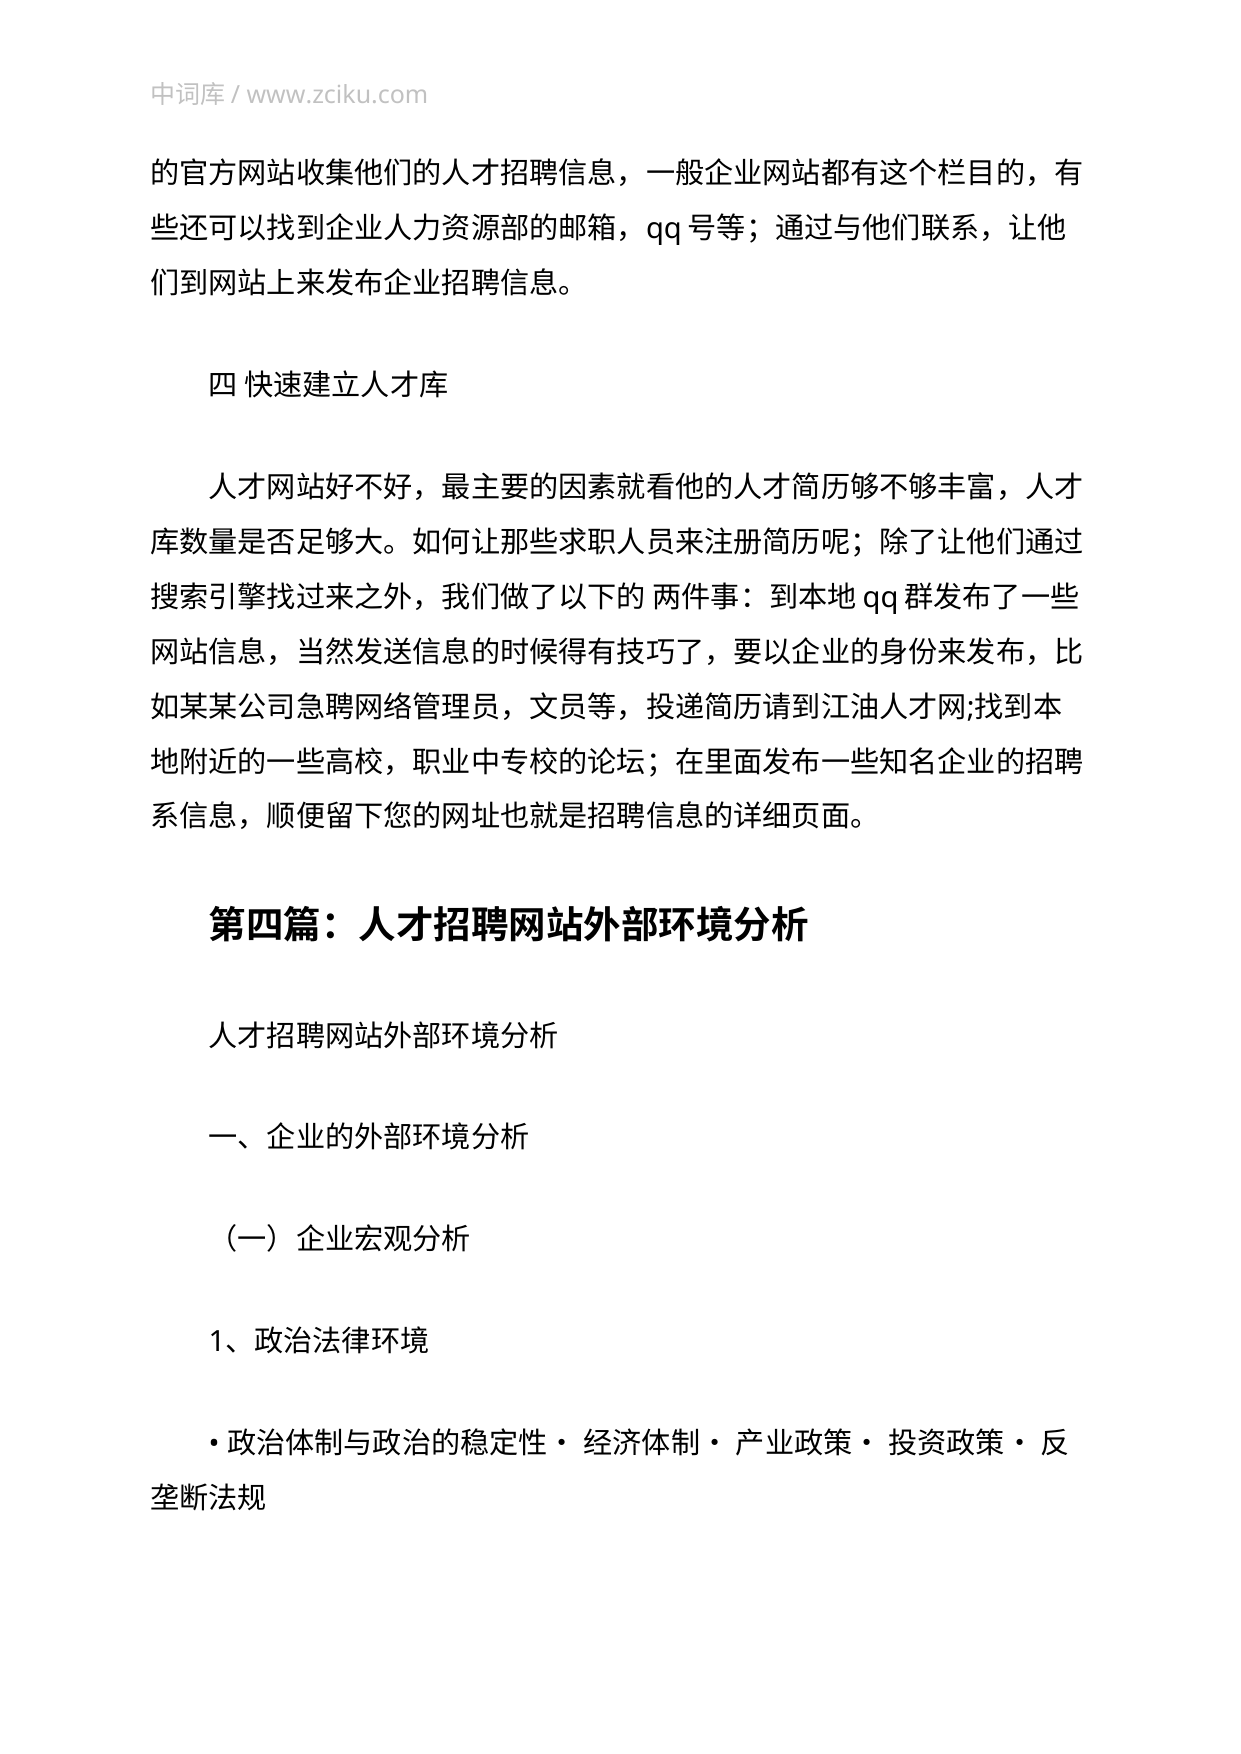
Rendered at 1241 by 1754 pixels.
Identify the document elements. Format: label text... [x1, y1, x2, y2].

text 人才网站好不好，最主要的因素就看他的人才简历够不够丰富，人才库数量是否足够大。如何让那些求职人员来注册简历呢；除了让他们通过搜索引擎找过来之外，我们做了以下的 两件事：到本地qq群发布了一些网站信息，当然发送信息的时候得有技巧了，要以企业的身份来发布，比如某某公司急聘网络管理员，文员等，投递简历请到江油人才网;找到本地附近的一些高校，职业中专校的论坛；在里面发布一些知名企业的招聘系信息，顺便留下您的网址也就是招聘信息的详细页面。 [150, 463, 1090, 835]
text 第四篇：人才招聘网站外部环境分析 [150, 895, 1090, 949]
text 一、企业的外部环境分析 [150, 1114, 1090, 1156]
text • 政治体制与政治的稳定性• 经济体制• 产业政策• 投资政策• 反垄断法规 [150, 1419, 1090, 1517]
text 四 快速建立人才库 [150, 362, 1090, 404]
text （一）企业宏观分析 [150, 1216, 1090, 1258]
text 人才招聘网站外部环境分析 [150, 1012, 1090, 1054]
text 1、政治法律环境 [150, 1317, 1090, 1360]
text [150, 150, 1090, 302]
